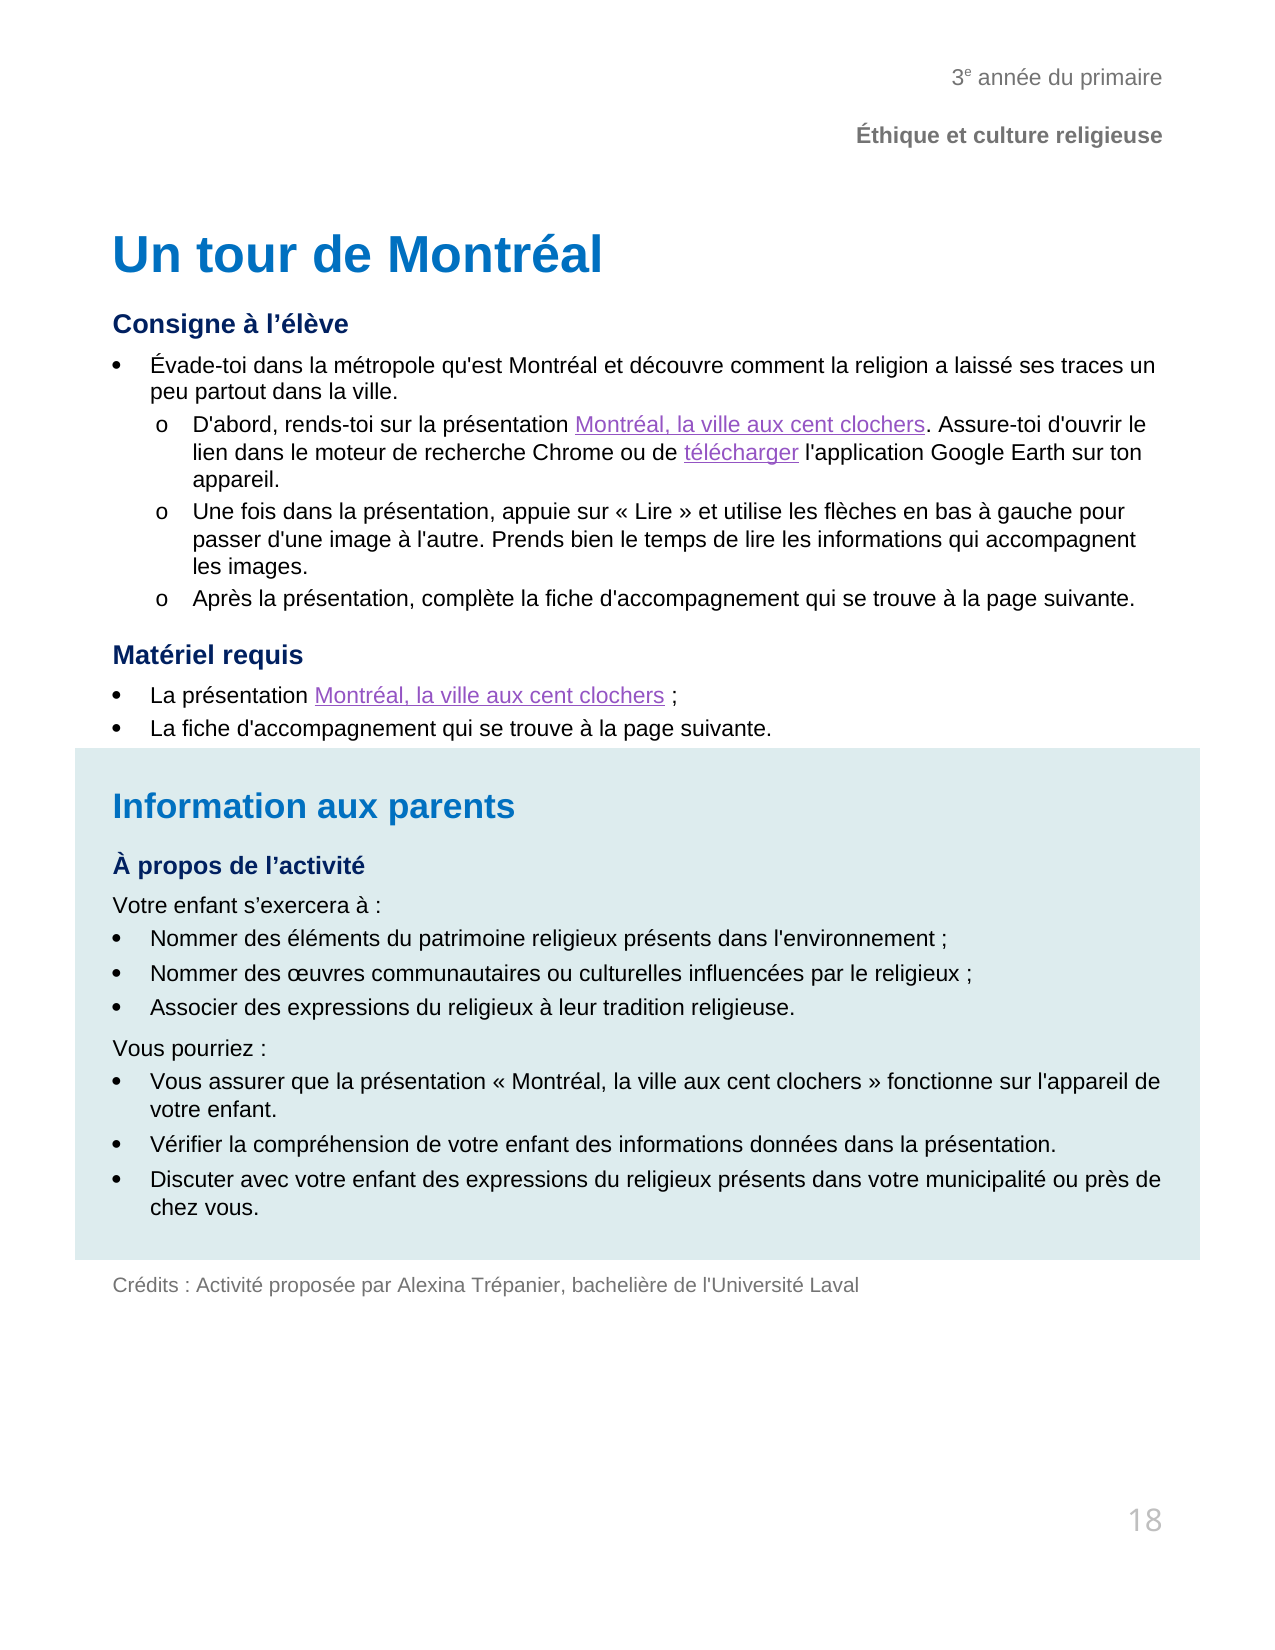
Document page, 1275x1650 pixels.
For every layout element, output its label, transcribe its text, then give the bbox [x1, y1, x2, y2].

list Évade-toi dans la métropole qu'est Montréal et découvre comment la religion a laissé ses traces un peu partout dans la ville. [112, 352, 1162, 404]
text Une fois dans la présentation, appuie sur « Lire » et utilise les flèches en bas à gauche pour passer d'une image à l'autre. Prends bien le temps de lire les informations qui accompagnent les images. [155, 498, 1162, 579]
text D'abord, rends-toi sur la présentation Montréal, la ville aux cent clochers. Assure-toi d'ouvrir le lien dans le moteur de recherche Chrome ou de télécharger l'application Google Earth sur ton appareil. [155, 411, 1162, 492]
text Consigne à l’élève [112, 308, 1162, 339]
table_header Information aux parents À propos de l’activité Votre enfant s’exercera à : Nommer des éléments du patrimoine religieux présents dans l'environnement ; Nommer des œuvres communautaires ou culturelles influencées par le religieux ; Associer des expressions du religieux à leur tradition religieuse. Vous pourriez : Vous assurer que la présentation « Montréal, la ville aux cent clochers » fonctionne sur l'appareil de votre enfant. Vérifier la compréhension de votre enfant des informations données dans la présentation. Discuter avec votre enfant des expressions du religieux présents dans votre municipalité ou près de chez vous. [75, 748, 1200, 1260]
text Un tour de Montréal [112, 223, 1162, 283]
list La présentation Montréal, la ville aux cent clochers ; [112, 682, 1162, 709]
text Après la présentation, complète la fiche d'accompagnement qui se trouve à la page suivante. [155, 585, 1162, 614]
text Éthique et culture religieuse [112, 122, 1162, 148]
text Crédits : Activité proposée par Alexina Trépanier, bachelière de l'Université Laval [112, 1272, 1162, 1296]
text Matériel requis [112, 639, 1083, 670]
list La fiche d'accompagnement qui se trouve à la page suivante. [112, 715, 1162, 741]
